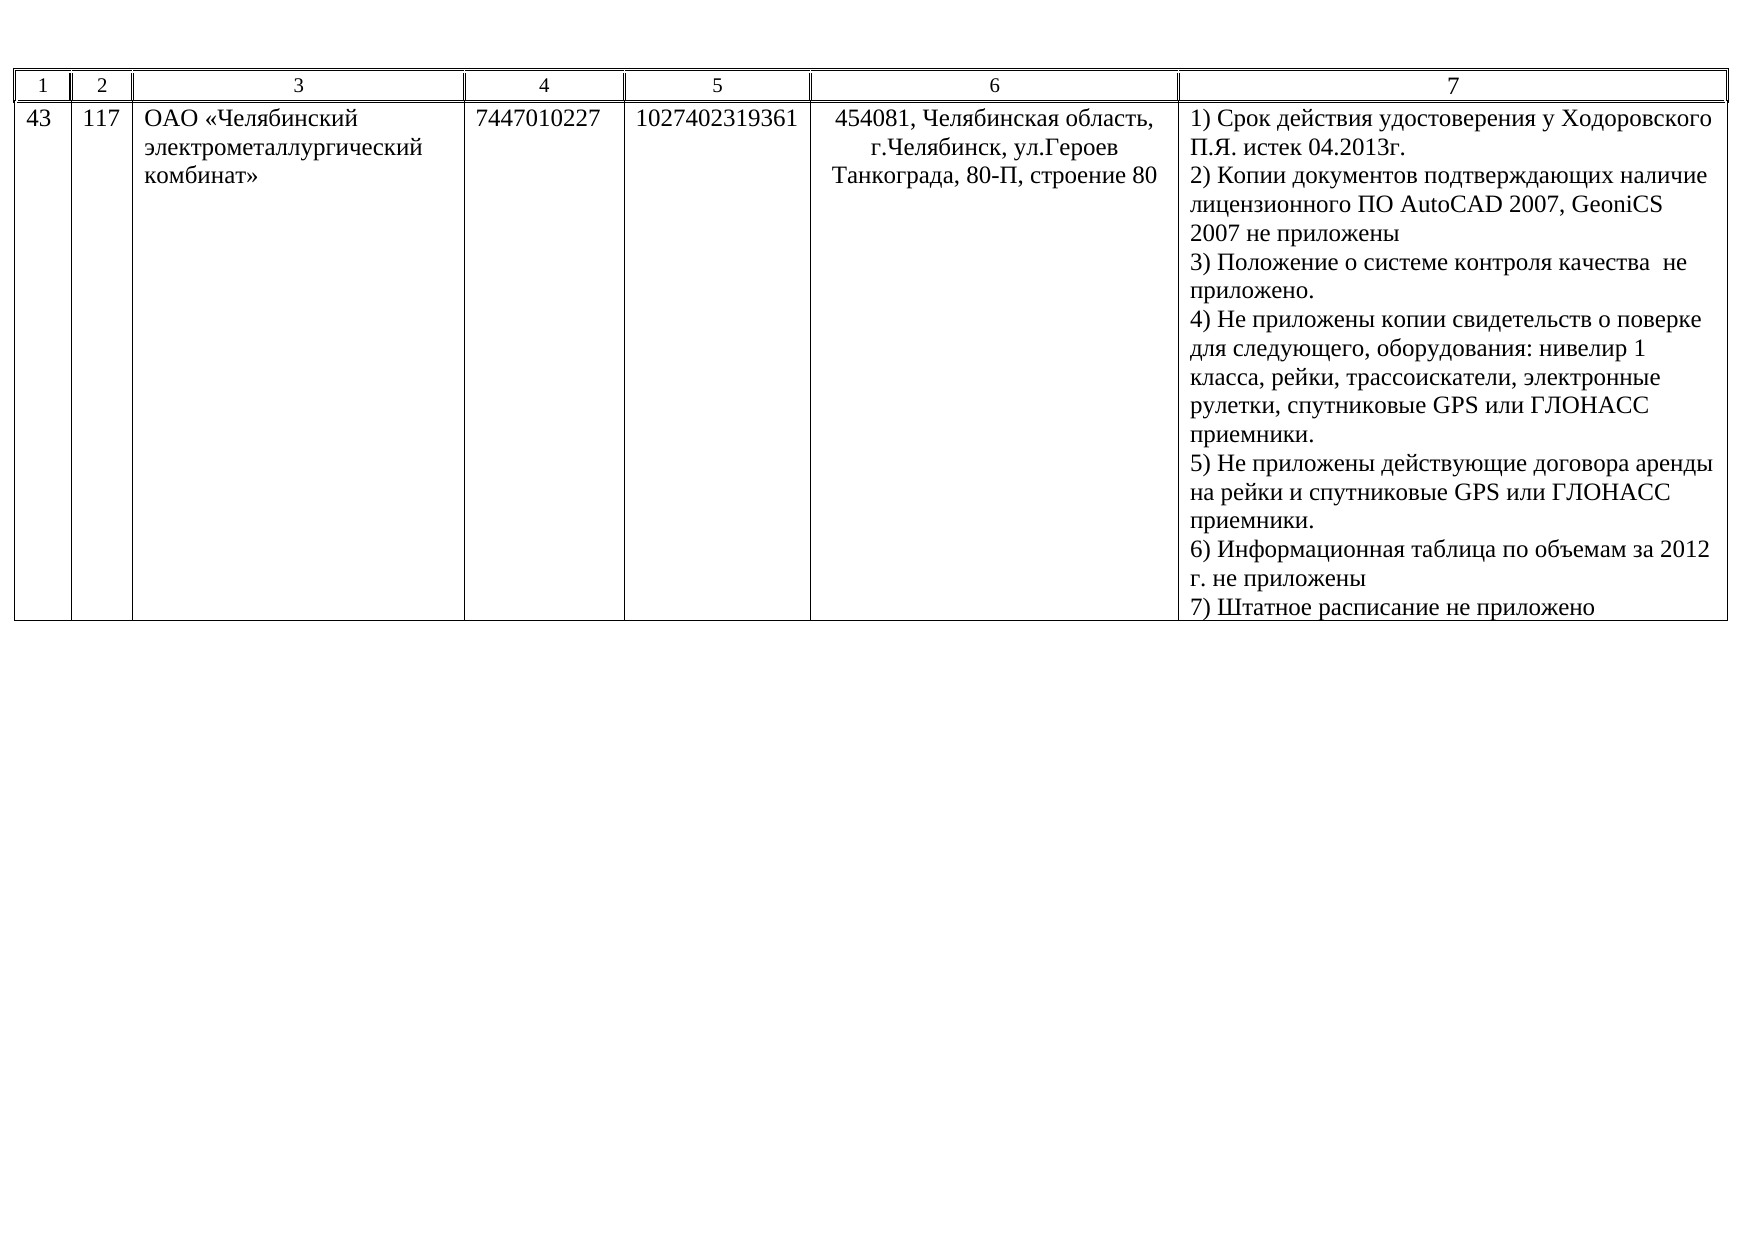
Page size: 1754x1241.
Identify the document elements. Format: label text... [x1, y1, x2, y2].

table_cell ОАО «Челябинский электрометаллургический комбинат» [133, 103, 464, 620]
table_header 6 [810, 71, 1178, 100]
table_header 2 [71, 69, 133, 100]
table_cell 454081, Челябинская область, г.Челябинск, ул.Героев Танкограда, 80-П, строение 80 [811, 103, 1178, 620]
table_header 3 [133, 71, 464, 100]
table_header 7 [1179, 71, 1726, 100]
table_cell 117 [72, 103, 132, 620]
table_cell 43 [15, 100, 71, 620]
table_cell 7447010227 [465, 103, 624, 620]
table_header 5 [624, 71, 810, 100]
table_cell 1027402319361 [625, 103, 810, 620]
table_header 4 [464, 71, 624, 100]
table_cell 1) Срок действия удостоверения у Ходоровского П.Я. истек 04.2013г. 2) Копии документов подтверждающих наличие лицензионного ПО AutoCAD 2007, GeoniCS 2007 не приложены 3) Положение о системе контроля качества не приложено. 4) Не приложены копии свидетельств о поверке для следующего, оборудования: нивелир 1 класса, рейки, трассоискатели, электронные рулетки, спутниковые GPS или ГЛОНАСС приемники. 5) Не приложены действующие договора аренды на рейки и спутниковые GPS или ГЛОНАСС приемники. 6) Информационная таблица по объемам за 2012 г. не приложены 7) Штатное расписание не приложено [1179, 100, 1727, 620]
table_header 1 [16, 71, 71, 100]
